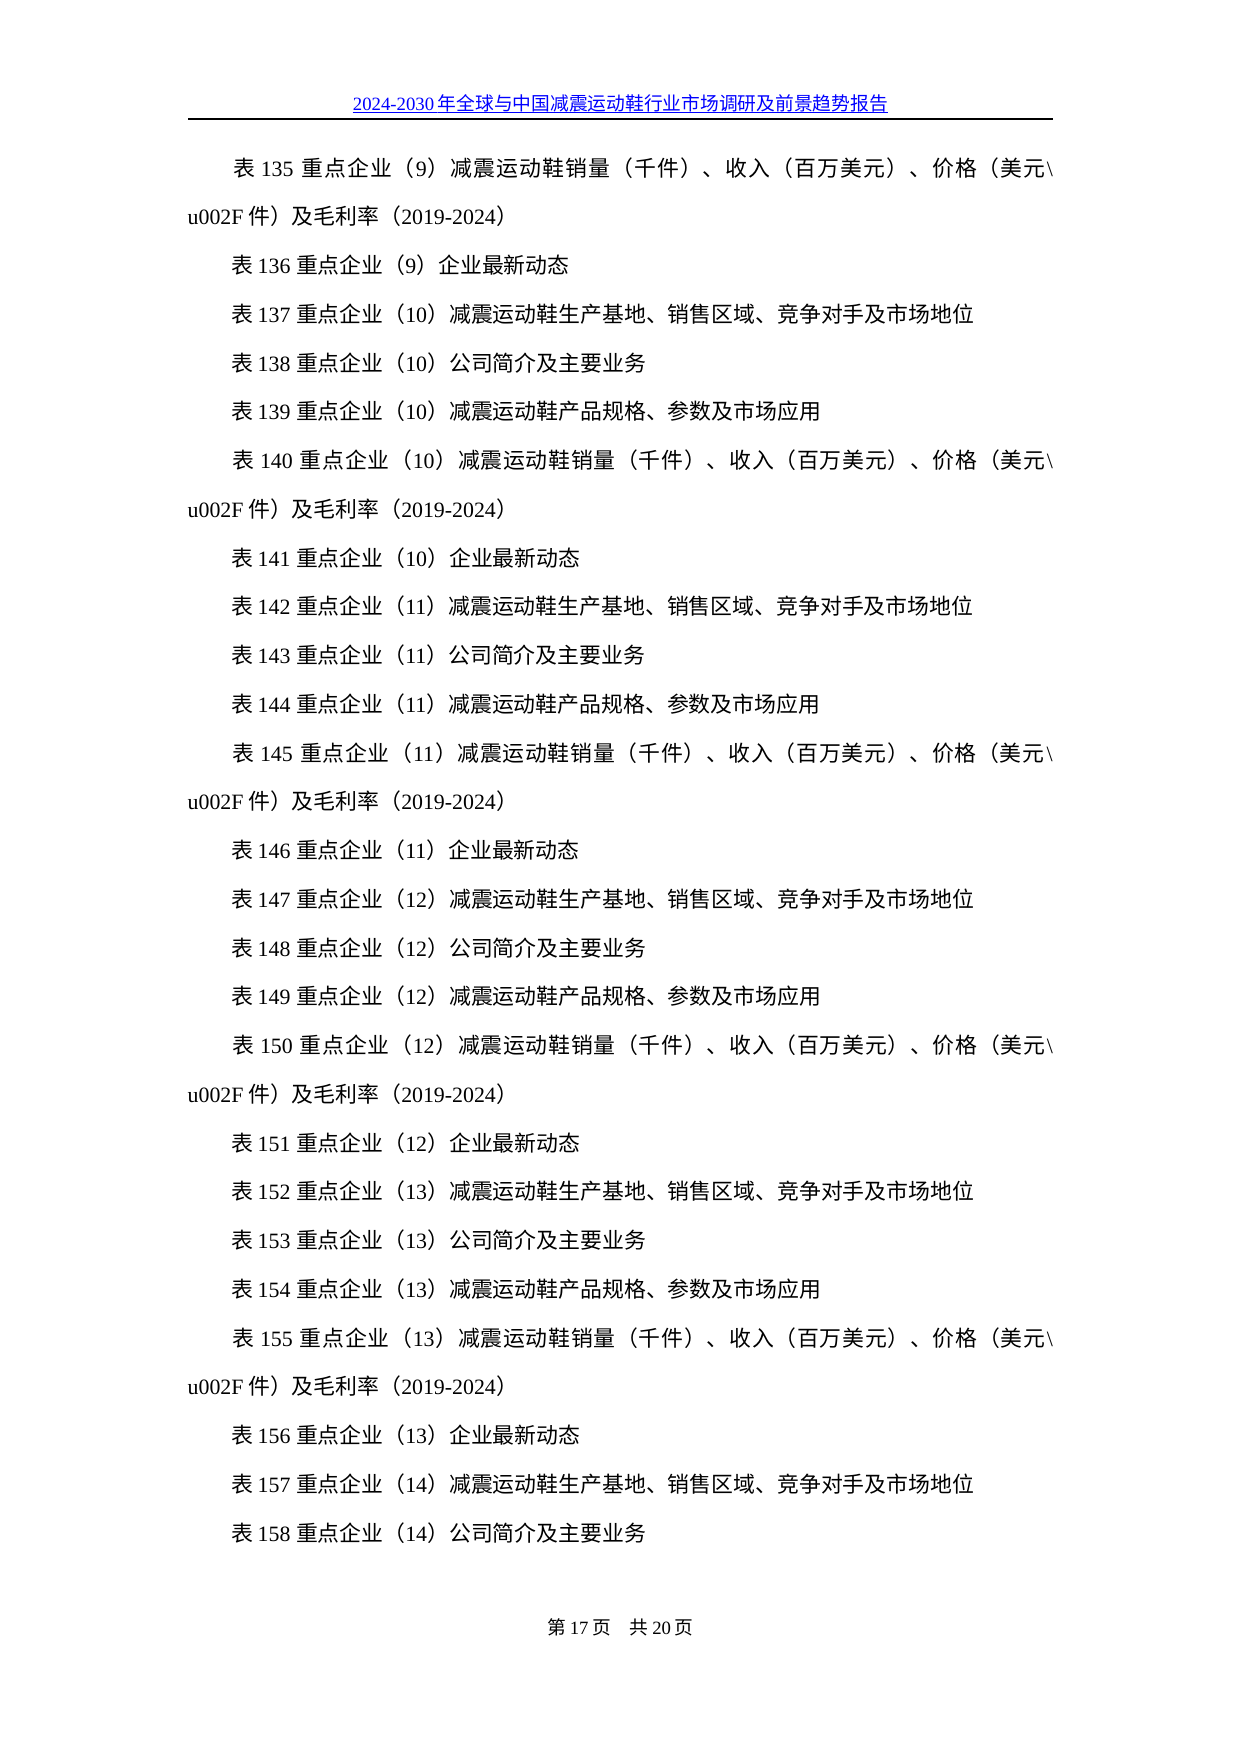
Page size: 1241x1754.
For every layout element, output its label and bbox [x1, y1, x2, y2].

text [187, 150, 1053, 1548]
